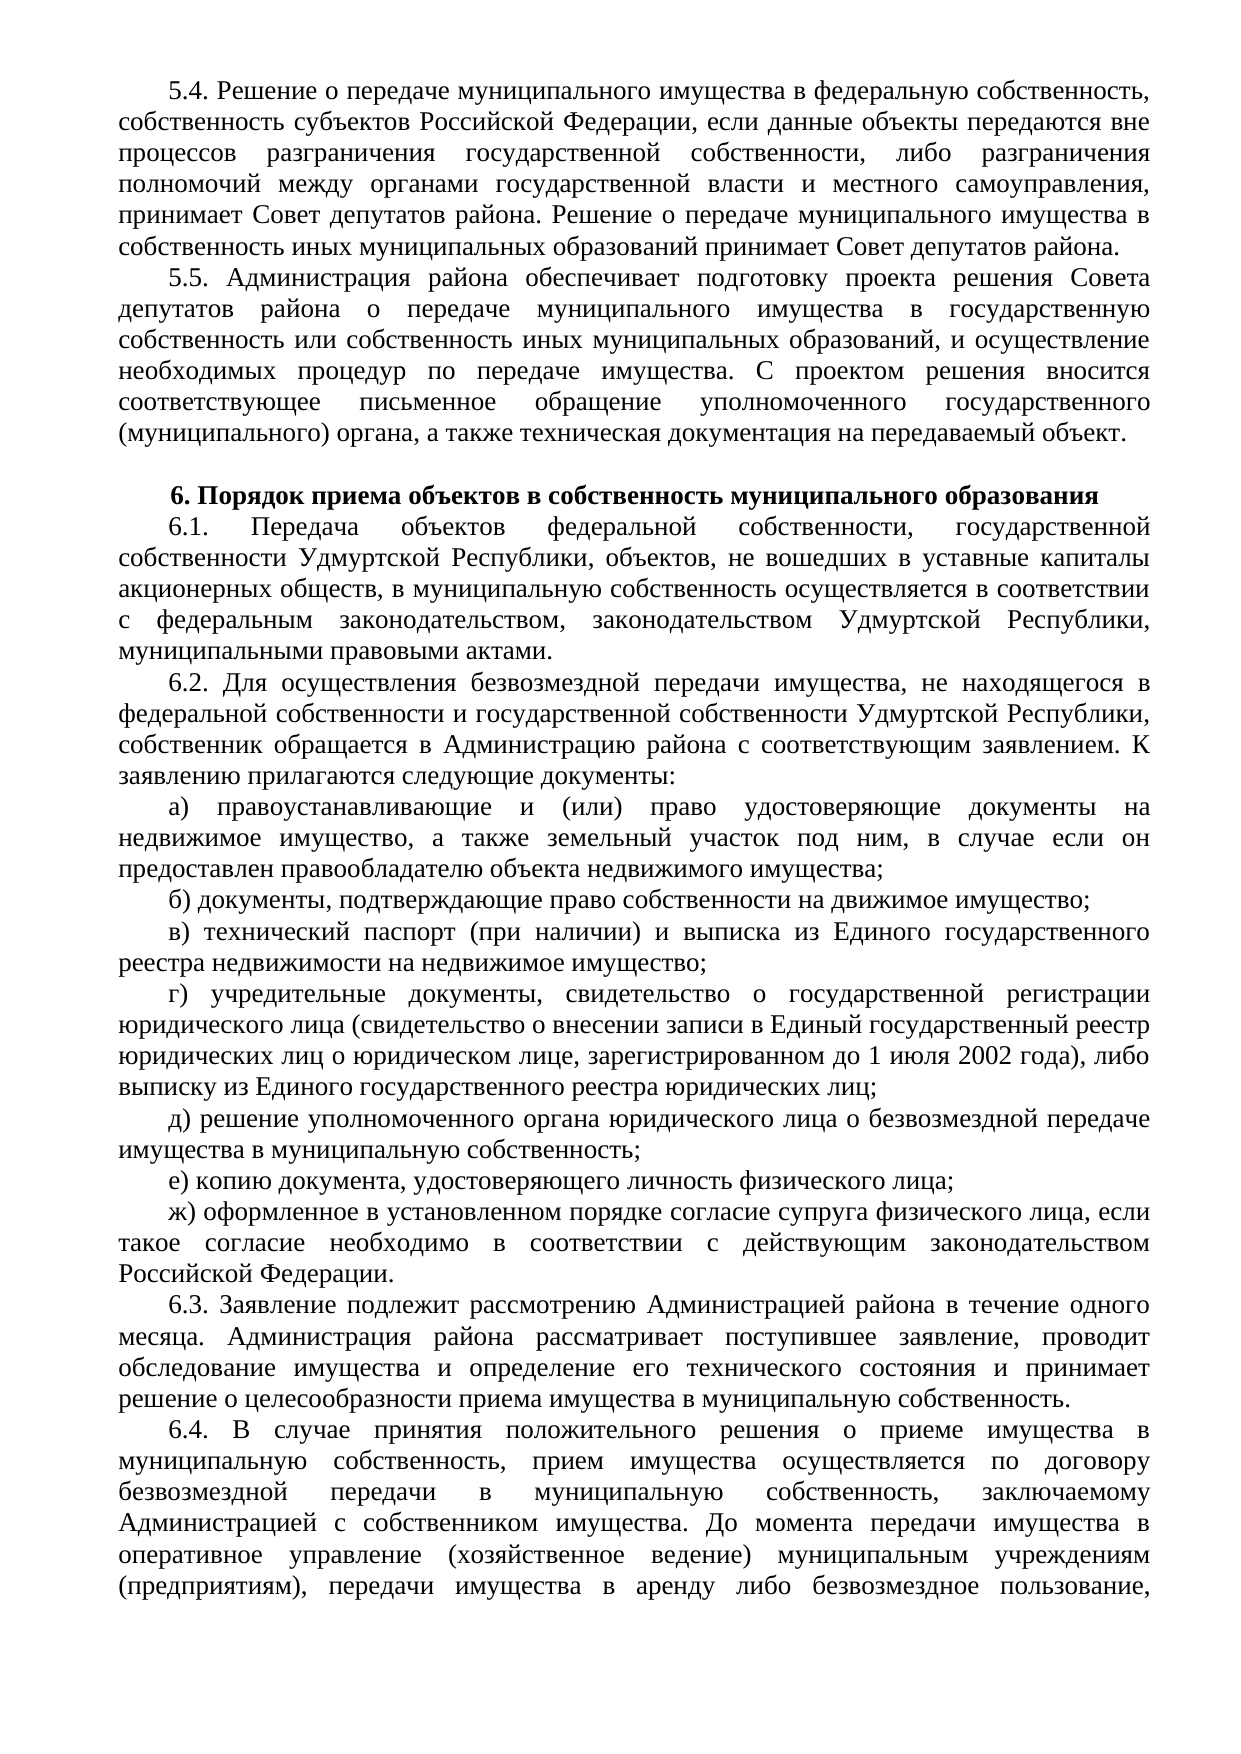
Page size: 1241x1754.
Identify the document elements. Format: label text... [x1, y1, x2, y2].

text 6.2. Для осуществления безвозмездной передачи имущества, не находящегося в федеральной собственности и государственной собственности Удмуртской Республики, собственник обращается в Администрацию района с соответствующим заявлением. К заявлению прилагаются следующие документы: [118, 666, 1152, 790]
text а) правоустанавливающие и (или) право удостоверяющие документы на недвижимое имущество, а также земельный участок под ним, в случае если он предоставлен правообладателю объекта недвижимого имущества; [118, 790, 1152, 884]
text 5.4. Решение о передаче муниципального имущества в федеральную собственность, собственность субъектов Российской Федерации, если данные объекты передаются вне процессов разграничения государственной собственности, либо разграничения полномочий между органами государственной власти и местного самоуправления, принимает Совет депутатов района. Решение о передаче муниципального имущества в собственность иных муниципальных образований принимает Совет депутатов района. [118, 74, 1152, 261]
text д) решение уполномоченного органа юридического лица о безвозмездной передаче имущества в муниципальную собственность; [118, 1102, 1152, 1164]
text 5.5. Администрация района обеспечивает подготовку проекта решения Совета депутатов района о передаче муниципального имущества в государственную собственность или собственность иных муниципальных образований, и осуществление необходимых процедур по передаче имущества. С проектом решения вносится соответствующее письменное обращение уполномоченного государственного (муниципального) органа, а также техническая документация на передаваемый объект. [118, 261, 1152, 448]
text ж) оформленное в установленном порядке согласие супруга физического лица, если такое согласие необходимо в соответствии с действующим законодательством Российской Федерации. [118, 1195, 1152, 1288]
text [118, 1413, 1152, 1600]
text г) учредительные документы, свидетельство о государственной регистрации юридического лица (свидетельство о внесении записи в Единый государственный реестр юридических лиц о юридическом лице, зарегистрированном до 1 июля 2002 года), либо выписку из Единого государственного реестра юридических лиц; [118, 977, 1152, 1102]
text б) документы, подтверждающие право собственности на движимое имущество; [118, 884, 1152, 915]
text е) копию документа, удостоверяющего личность физического лица; [118, 1164, 1152, 1195]
text 6.3. Заявление подлежит рассмотрению Администрацией района в течение одного месяца. Администрация района рассматривает поступившее заявление, проводит обследование имущества и определение его технического состояния и принимает решение о целесообразности приема имущества в муниципальную собственность. [118, 1288, 1152, 1413]
text в) технический паспорт (при наличии) и выписка из Единого государственного реестра недвижимости на недвижимое имущество; [118, 915, 1152, 977]
text 6.1. Передача объектов федеральной собственности, государственной собственности Удмуртской Республики, объектов, не вошедших в уставные капиталы акционерных обществ, в муниципальную собственность осуществляется в соответствии с федеральным законодательством, законодательством Удмуртской Республики, муниципальными правовыми актами. [118, 510, 1152, 666]
text 6. Порядок приема объектов в собственность муниципального образования [118, 479, 1152, 510]
